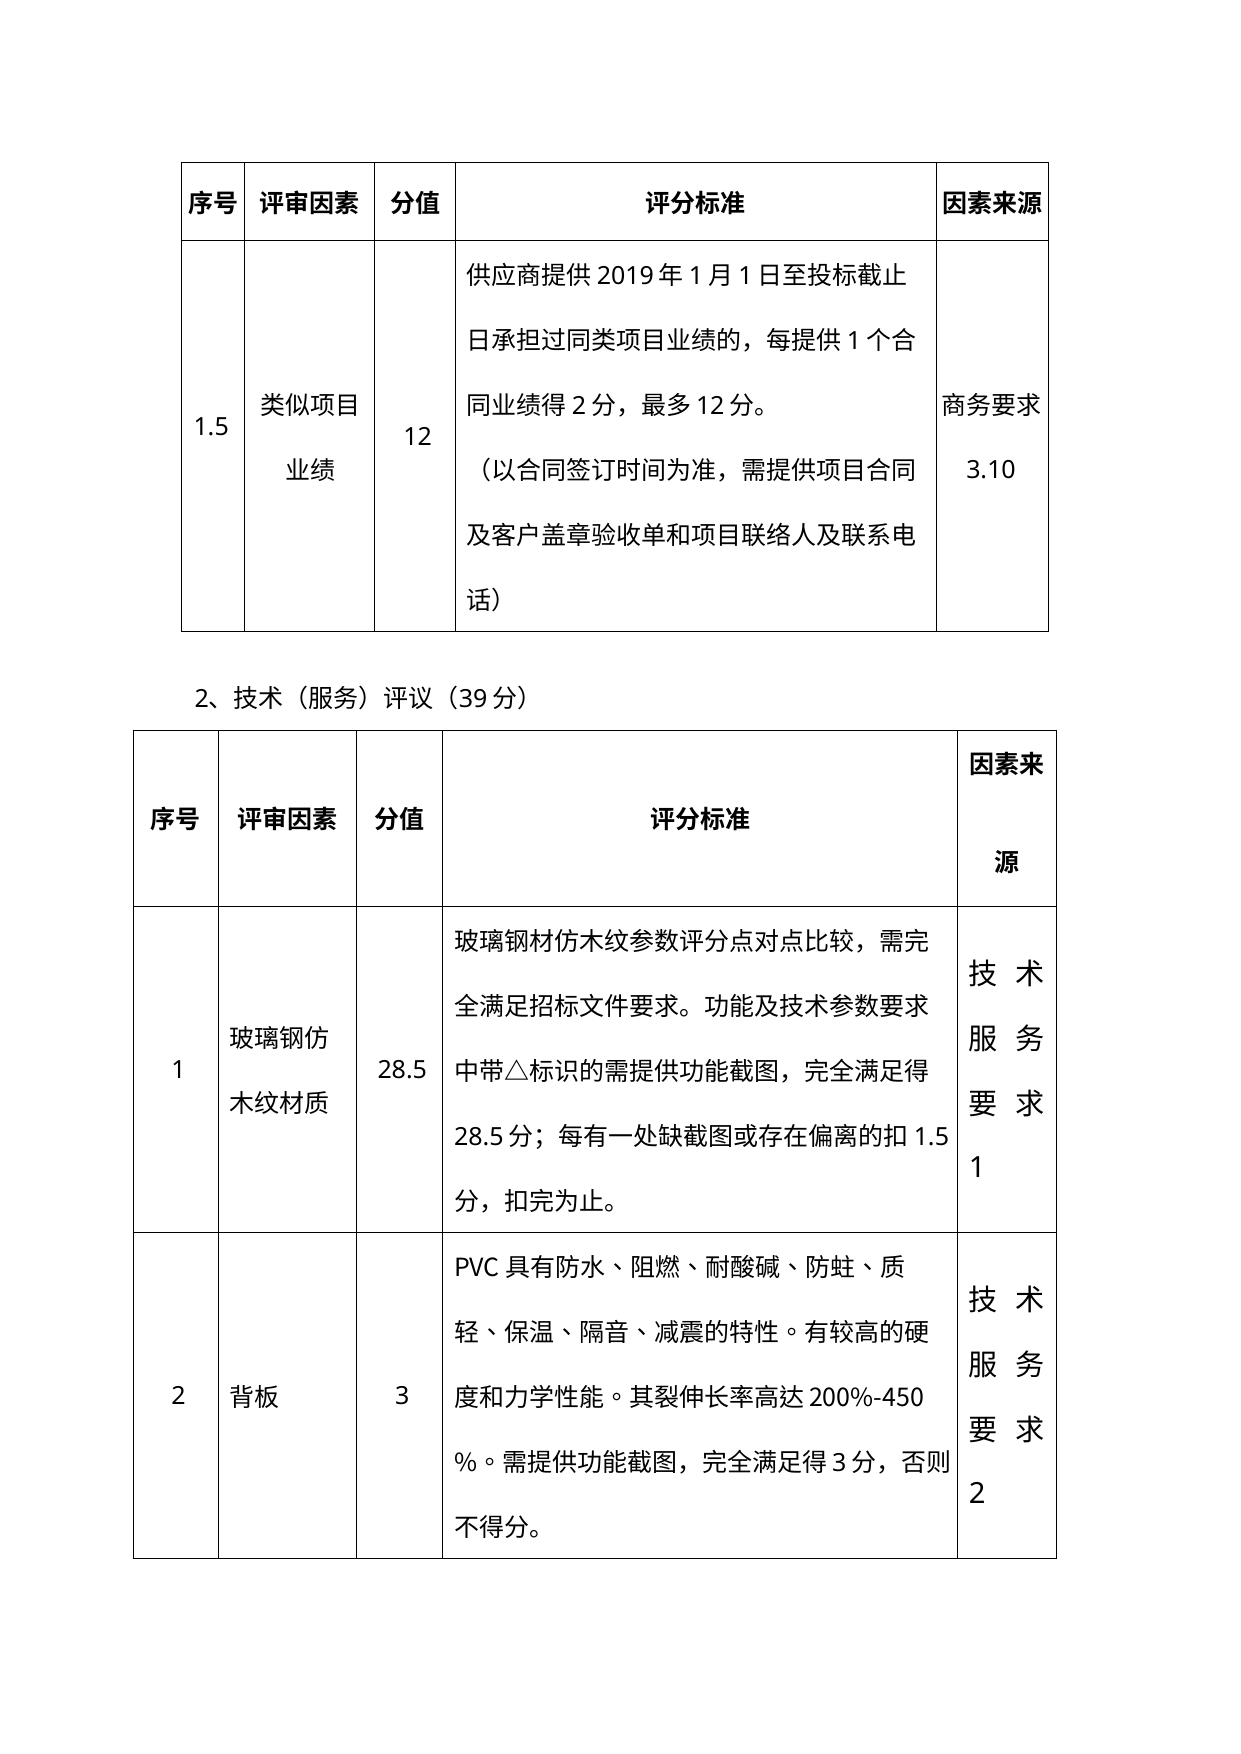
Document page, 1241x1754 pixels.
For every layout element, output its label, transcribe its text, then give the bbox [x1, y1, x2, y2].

table_cell 玻璃钢材仿木纹参数评分点对点比较，需完全满足招标文件要求。功能及技术参数要求中带△标识的需提供功能截图，完全满足得28.5分；每有一处缺截图或存在偏离的扣1.5分，扣完为止。 [443, 907, 957, 1232]
table_header 分值 [357, 731, 442, 906]
table_header 评审因素 [245, 163, 374, 240]
table_header 序号 [182, 163, 244, 240]
table_header 序号 [134, 731, 218, 906]
table_cell 供应商提供2019年1月1日至投标截止日承担过同类项目业绩的，每提供1个合同业绩得2分，最多12分。 （以合同签订时间为准，需提供项目合同及客户盖章验收单和项目联络人及联系电话） [456, 241, 936, 631]
table_cell 玻璃钢仿木纹材质 [219, 907, 356, 1232]
table_cell 商务要求3.10 [937, 241, 1048, 631]
table_header 评审因素 [219, 731, 356, 906]
table_cell 2 [134, 1233, 218, 1558]
table_cell 背板 [219, 1233, 356, 1558]
table_cell 3 [357, 1233, 442, 1558]
table_cell [182, 241, 244, 631]
table_header 评分标准 [443, 731, 957, 906]
list 技术（服务）评议（39分） [144, 664, 1086, 729]
table_header 因素来源 [958, 731, 1056, 906]
table_cell 12 [375, 241, 455, 631]
table_cell 类似项目业绩 [245, 241, 374, 631]
table_cell 技术服务要求1 [958, 907, 1056, 1232]
table_header 分值 [375, 163, 455, 240]
table_cell 1 [134, 907, 218, 1232]
table_header 评分标准 [456, 163, 936, 240]
table_header 因素来源 [937, 163, 1048, 240]
table_cell 技术服务要求2 [958, 1233, 1056, 1558]
table_cell PVC具有防水、阻燃、耐酸碱、防蛀、质轻、保温、隔音、减震的特性。有较高的硬度和力学性能。其裂伸长率高达200%-450%。需提供功能截图，完全满足得3分，否则不得分。 [443, 1233, 957, 1558]
table_cell 28.5 [357, 907, 442, 1232]
